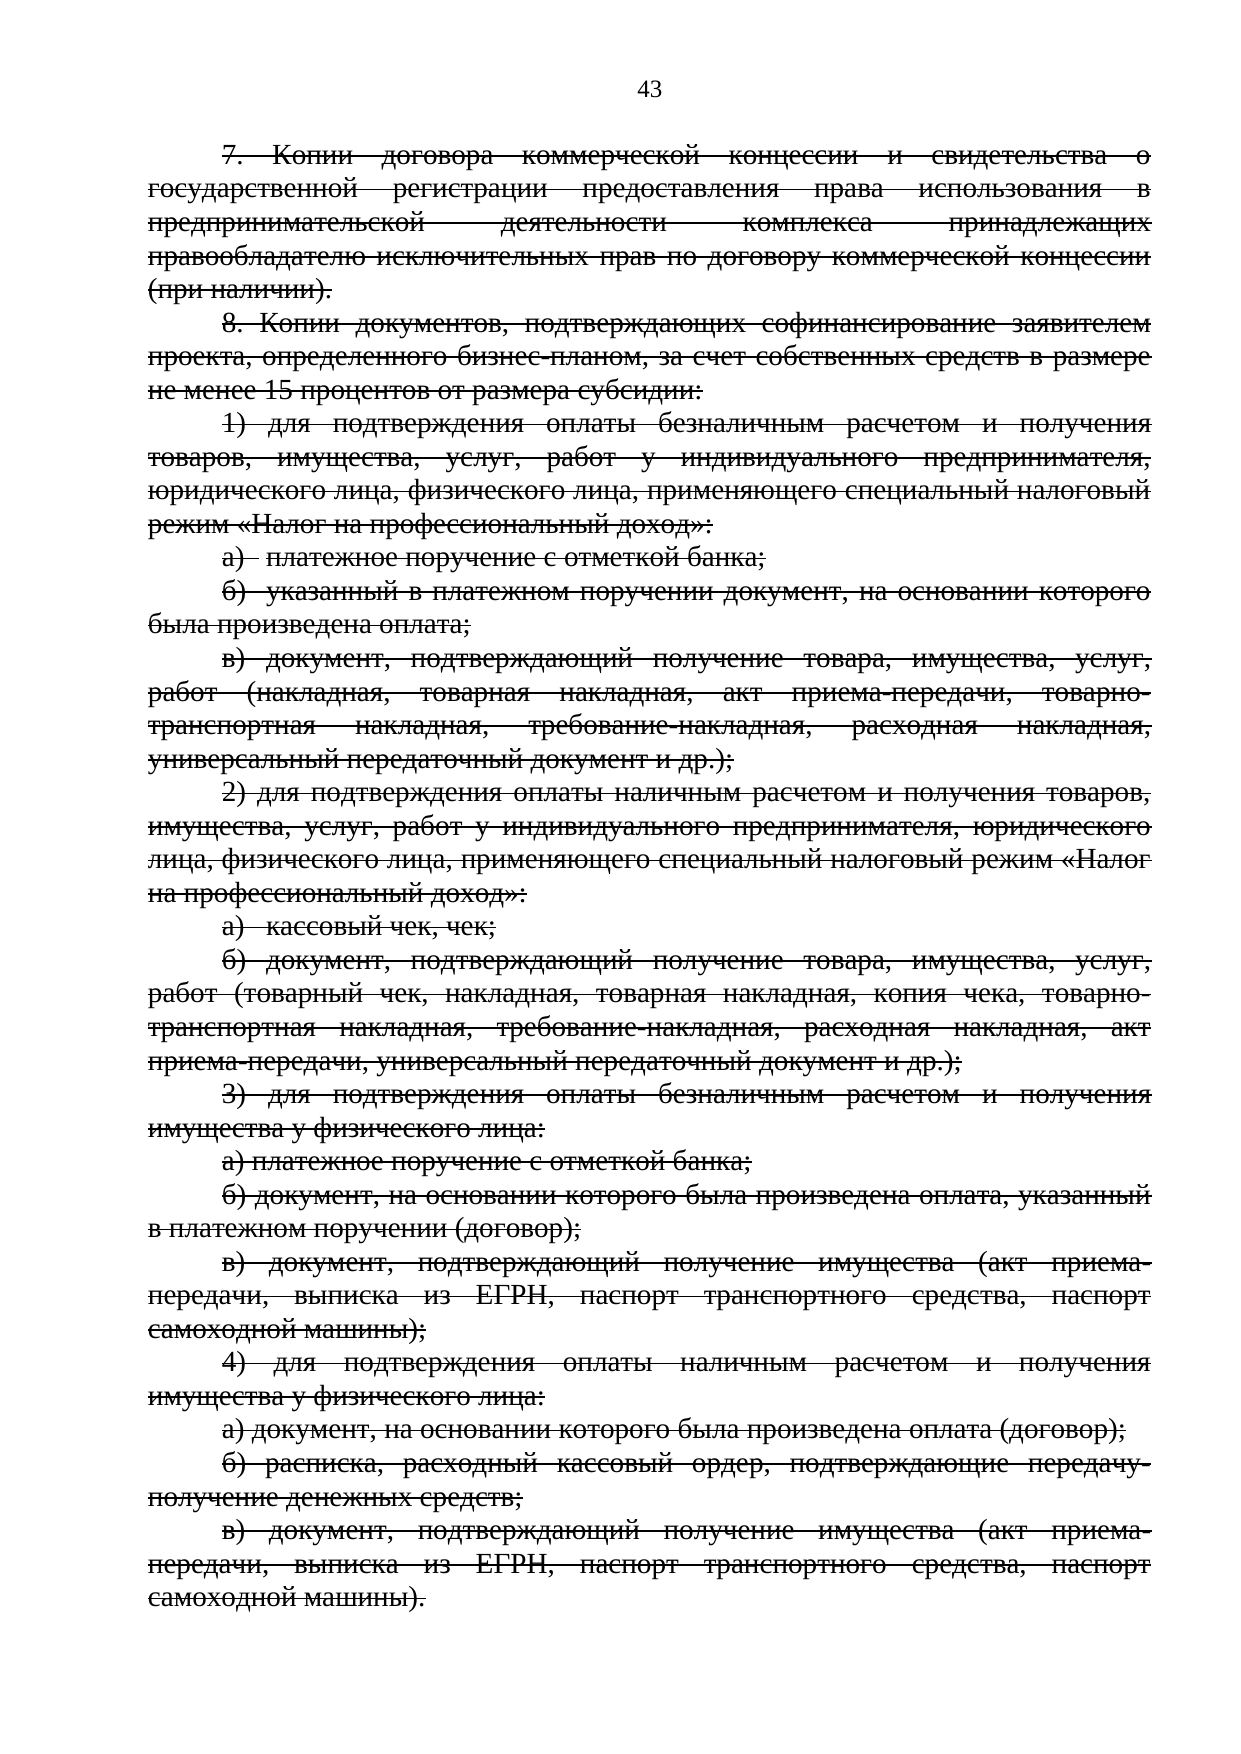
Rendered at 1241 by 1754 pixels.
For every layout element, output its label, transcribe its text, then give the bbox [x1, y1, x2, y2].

text 7. Копии договора коммерческой концессии и свидетельства о государственной регистрации предоставления права использования в предпринимательской деятельности комплекса принадлежащих правообладателю исключительных прав по договору коммерческой концессии (при наличии). [148, 137, 1152, 222]
text а) платежное поручение с отметкой банка; [148, 539, 1152, 573]
text 3) для подтверждения оплаты безналичным расчетом и получения имущества у физического лица: [148, 1076, 1152, 1143]
text б) расписка, расходный кассовый ордер, подтверждающие передачу-получение денежных средств; [148, 1445, 1152, 1512]
list 2) для подтверждения оплаты наличным расчетом и получения товаров, имущества, услуг, работ у индивидуального предпринимателя, юридического лица, физического лица, применяющего специальный налоговый режим «Налог на профессиональный доход»: [148, 861, 1152, 908]
text в) документ, подтверждающий получение товара, имущества, услуг, работ (накладная, товарная накладная, акт приема-передачи, товарно-транспортная накладная, требование-накладная, расходная накладная, универсальный передаточный документ и др.); [148, 640, 1152, 725]
text в) документ, подтверждающий получение имущества (акт приема-передачи, выписка из ЕГРН, паспорт транспортного средства, паспорт самоходной машины); [148, 1244, 1152, 1344]
list 2) для подтверждения оплаты наличным расчетом и получения товаров, имущества, услуг, работ у индивидуального предпринимателя, юридического лица, физического лица, применяющего специальный налоговый режим «Налог на профессиональный доход»: [148, 828, 1152, 860]
text б) указанный в платежном поручении документ, на основании которого была произведена оплата; [148, 573, 1152, 640]
text а) кассовый чек, чек; [148, 908, 1152, 942]
text в) документ, подтверждающий получение имущества (акт приема-передачи, выписка из ЕГРН, паспорт транспортного средства, паспорт самоходной машины). [148, 1512, 1152, 1613]
text в) документ, подтверждающий получение товара, имущества, услуг, работ (накладная, товарная накладная, акт приема-передачи, товарно-транспортная накладная, требование-накладная, расходная накладная, универсальный передаточный документ и др.); [148, 727, 1152, 774]
list 2) для подтверждения оплаты наличным расчетом и получения товаров, имущества, услуг, работ у индивидуального предпринимателя, юридического лица, физического лица, применяющего специальный налоговый режим «Налог на профессиональный доход»: [148, 774, 1152, 826]
text б) документ, подтверждающий получение товара, имущества, услуг, работ (товарный чек, накладная, товарная накладная, копия чека, товарно-транспортная накладная, требование-накладная, расходная накладная, акт приема-передачи, универсальный передаточный документ и др.); [148, 942, 1152, 1076]
text а) платежное поручение с отметкой банка; [148, 1143, 1152, 1177]
text 8. Копии документов, подтверждающих софинансирование заявителем проекта, определенного бизнес-планом, за счет собственных средств в размере не менее 15 процентов от размера субсидии: [148, 358, 1152, 405]
text б) документ, на основании которого была произведена оплата, указанный в платежном поручении (договор); [148, 1177, 1152, 1244]
text 8. Копии документов, подтверждающих софинансирование заявителем проекта, определенного бизнес-планом, за счет собственных средств в размере не менее 15 процентов от размера субсидии: [148, 305, 1152, 356]
list 1) для подтверждения оплаты безналичным расчетом и получения товаров, имущества, услуг, работ у индивидуального предпринимателя, юридического лица, физического лица, применяющего специальный налоговый режим «Налог на профессиональный доход»: [148, 405, 1152, 539]
text 4) для подтверждения оплаты наличным расчетом и получения имущества у физического лица: [148, 1344, 1152, 1412]
text а) документ, на основании которого была произведена оплата (договор); [148, 1412, 1152, 1445]
text 7. Копии договора коммерческой концессии и свидетельства о государственной регистрации предоставления права использования в предпринимательской деятельности комплекса принадлежащих правообладателю исключительных прав по договору коммерческой концессии (при наличии). [148, 224, 1152, 305]
